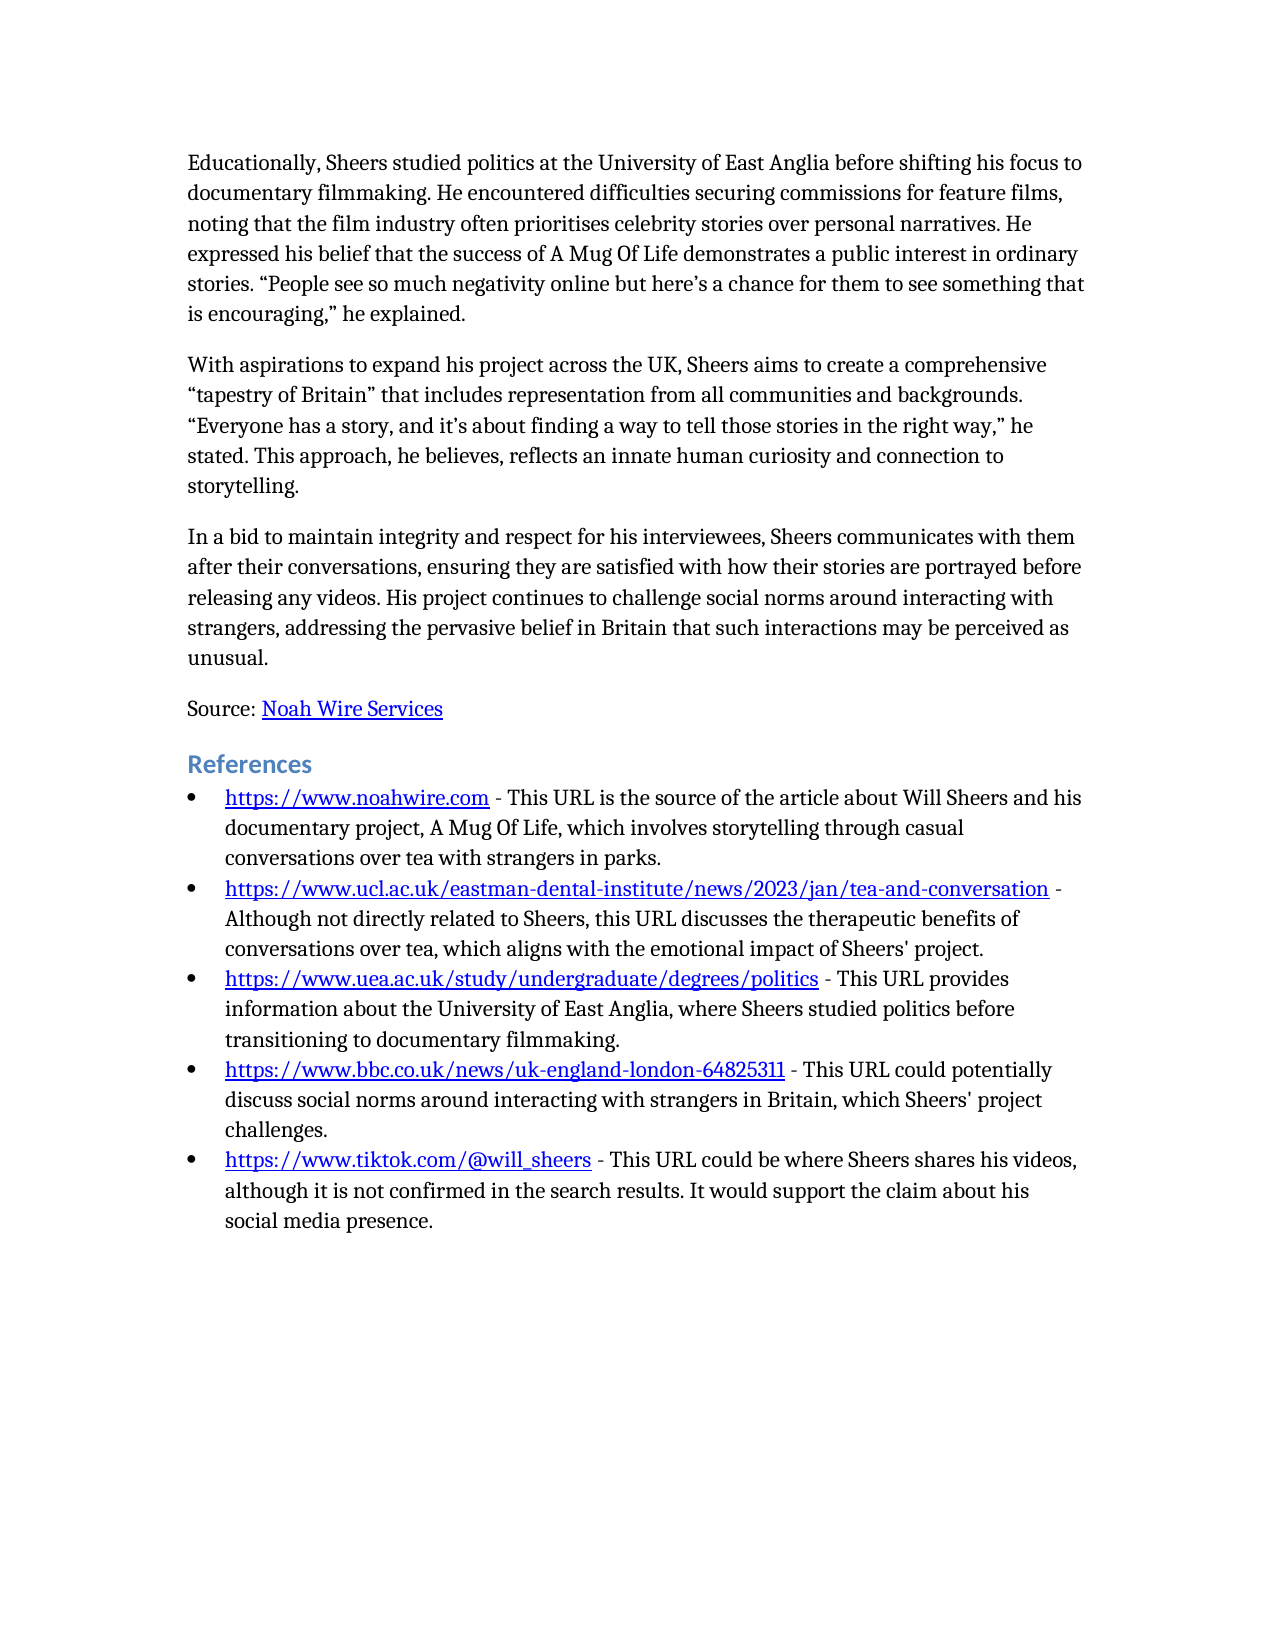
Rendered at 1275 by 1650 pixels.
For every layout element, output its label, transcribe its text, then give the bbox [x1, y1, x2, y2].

text With aspirations to expand his project across the UK, Sheers aims to create a comprehensive “tapestry of Britain” that includes representation from all communities and backgrounds. “Everyone has a story, and it’s about finding a way to tell those stories in the right way,” he stated. This approach, he believes, reflects an innate human curiosity and connection to storytelling. [187, 352, 1087, 499]
list https://www.noahwire.com - This URL is the source of the article about Will Sheers and his documentary project, A Mug Of Life, which involves storytelling through casual conversations over tea with strangers in parks. [187, 785, 1087, 872]
subtitle References [187, 747, 1087, 780]
text Educationally, Sheers studied politics at the University of East Anglia before shifting his focus to documentary filmmaking. He encountered difficulties securing commissions for feature films, noting that the film industry often prioritises celebrity stories over personal narratives. He expressed his belief that the success of A Mug Of Life demonstrates a public interest in ordinary stories. “People see so much negativity online but here’s a chance for them to see something that is encouraging,” he explained. [187, 150, 1087, 327]
list https://www.tiktok.com/@will_sheers - This URL could be where Sheers shares his videos, although it is not confirmed in the search results. It would support the claim about his social media presence. [187, 1147, 1087, 1234]
text Source: Noah Wire Services [187, 696, 1087, 722]
list https://www.uea.ac.uk/study/undergraduate/degrees/politics - This URL provides information about the University of East Anglia, where Sheers studied politics before transitioning to documentary filmmaking. [187, 966, 1087, 1053]
list https://www.ucl.ac.uk/eastman-dental-institute/news/2023/jan/tea-and-conversation - Although not directly related to Sheers, this URL discusses the therapeutic benefits of conversations over tea, which aligns with the emotional impact of Sheers' project. [187, 875, 1087, 962]
text In a bid to maintain integrity and respect for his interviewees, Sheers communicates with them after their conversations, ensuring they are satisfied with how their stories are portrayed before releasing any videos. His project continues to challenge social norms around interacting with strangers, addressing the pervasive belief in Britain that such interactions may be perceived as unusual. [187, 524, 1087, 671]
list https://www.bbc.co.uk/news/uk-england-london-64825311 - This URL could potentially discuss social norms around interacting with strangers in Britain, which Sheers' project challenges. [187, 1057, 1087, 1143]
